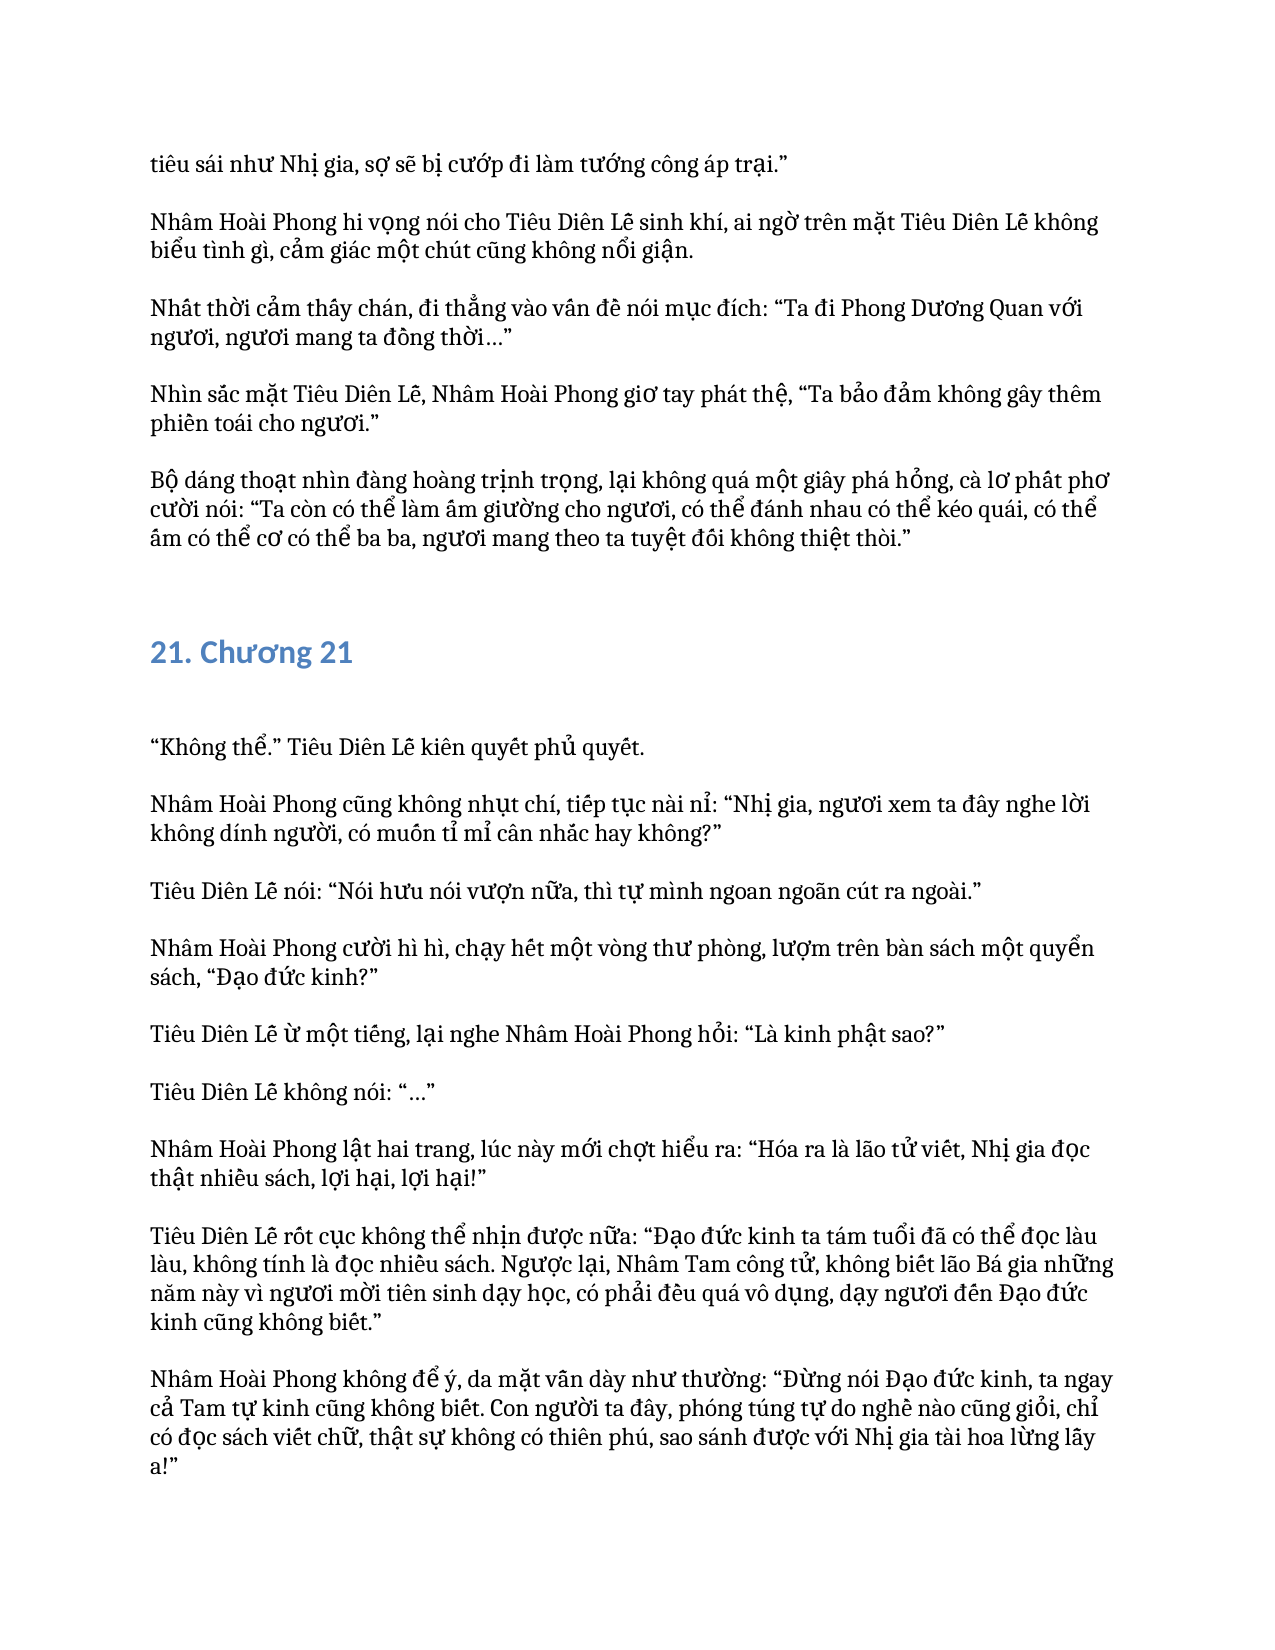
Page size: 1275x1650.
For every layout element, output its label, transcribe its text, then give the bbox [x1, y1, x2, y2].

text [150, 150, 1125, 610]
subtitle 21. Chương 21 [150, 631, 1125, 672]
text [150, 675, 1125, 1480]
